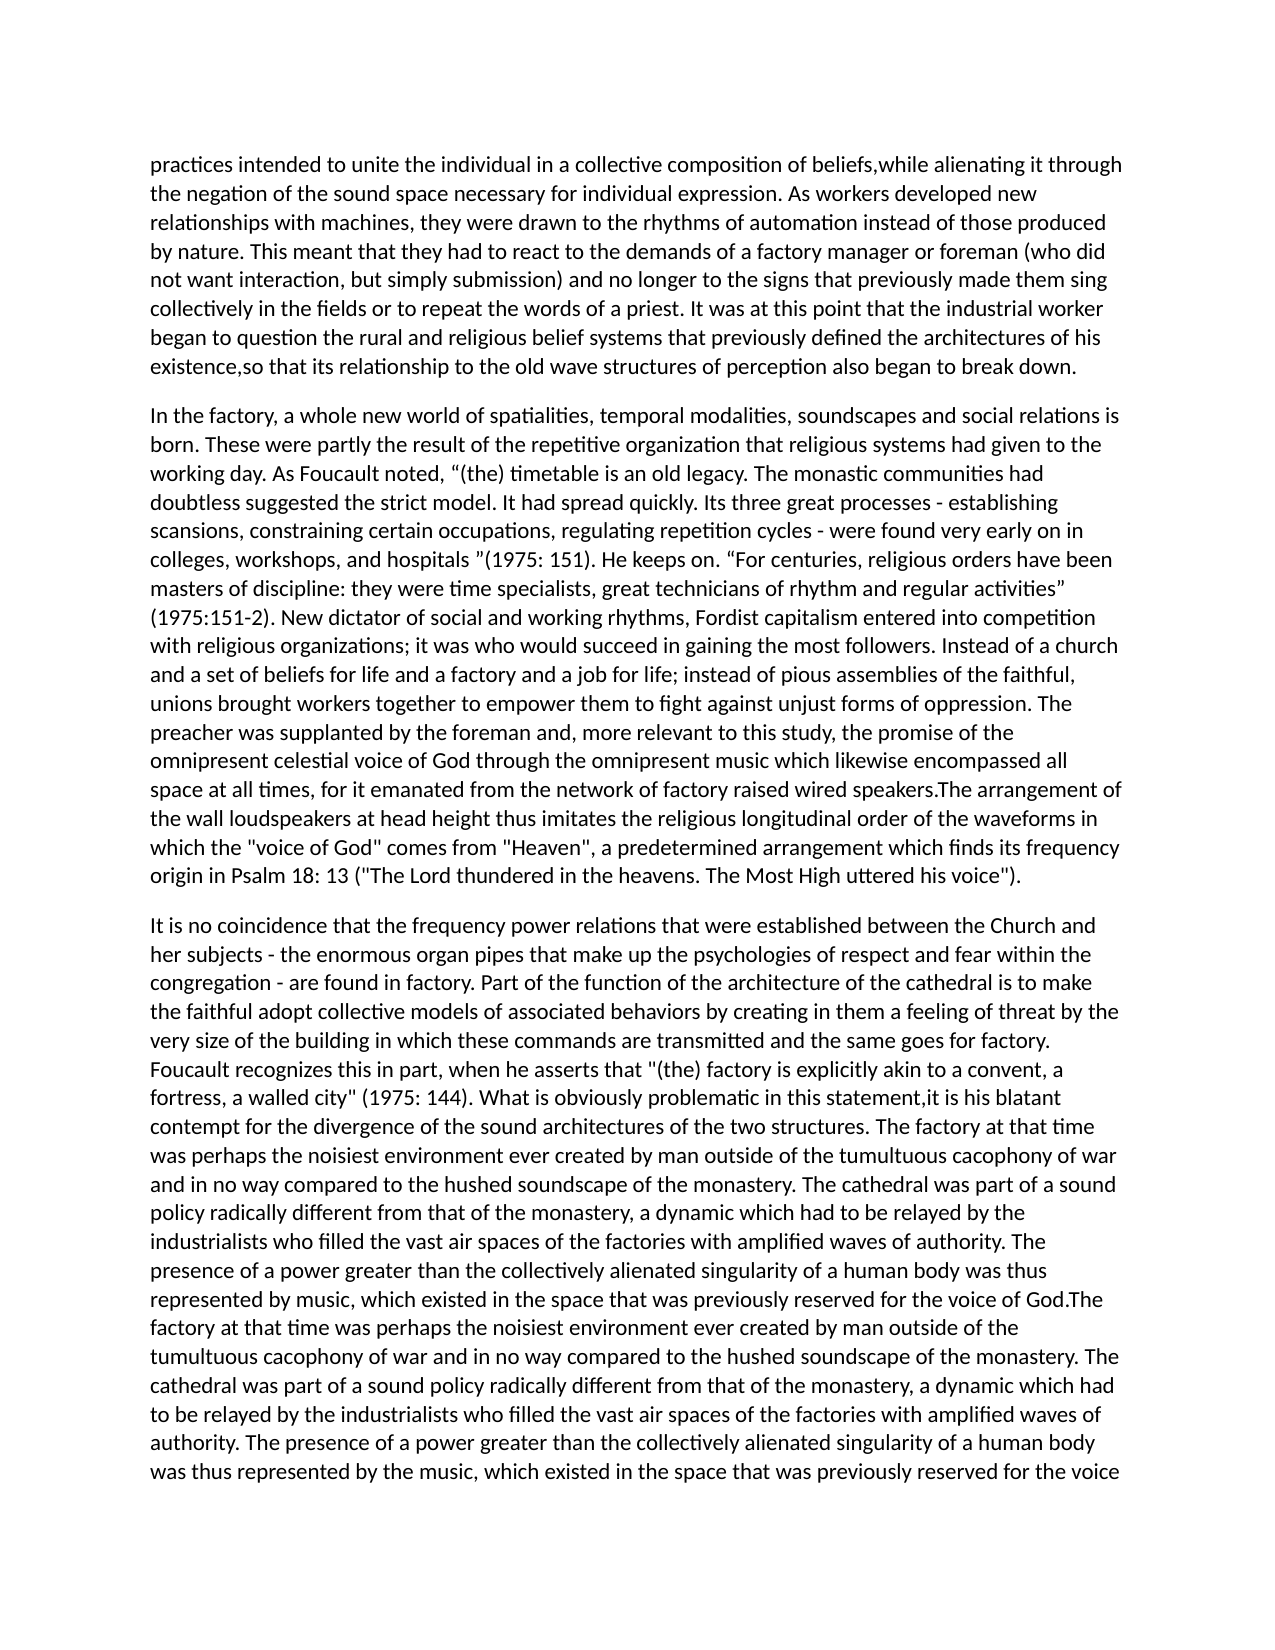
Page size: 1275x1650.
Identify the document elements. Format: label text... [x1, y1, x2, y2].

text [150, 910, 1125, 1485]
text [150, 150, 1125, 380]
text In the factory, a whole new world of spatialities, temporal modalities, soundscapes and social relations is born. These were partly the result of the repetitive organization that religious systems had given to the working day. As Foucault noted, “(the) timetable is an old legacy. The monastic communities had doubtless suggested the strict model. It had spread quickly. Its three great processes - establishing scansions, constraining certain occupations, regulating repetition cycles - were found very early on in colleges, workshops, and hospitals ”(1975: 151). He keeps on. “For centuries, religious orders have been masters of discipline: they were time specialists, great technicians of rhythm and regular activities” (1975:151-2). New dictator of social and working rhythms, Fordist capitalism entered into competition with religious organizations; it was who would succeed in gaining the most followers. Instead of a church and a set of beliefs for life and a factory and a job for life; instead of pious assemblies of the faithful, unions brought workers together to empower them to fight against unjust forms of oppression. The preacher was supplanted by the foreman and, more relevant to this study, the promise of the omnipresent celestial voice of God through the omnipresent music which likewise encompassed all space at all times, for it emanated from the network of factory raised wired speakers.The arrangement of the wall loudspeakers at head height thus imitates the religious longitudinal order of the waveforms in which the "voice of God" comes from "Heaven", a predetermined arrangement which finds its frequency origin in Psalm 18: 13 ("The Lord thundered in the heavens. The Most High uttered his voice"). [150, 401, 1125, 889]
